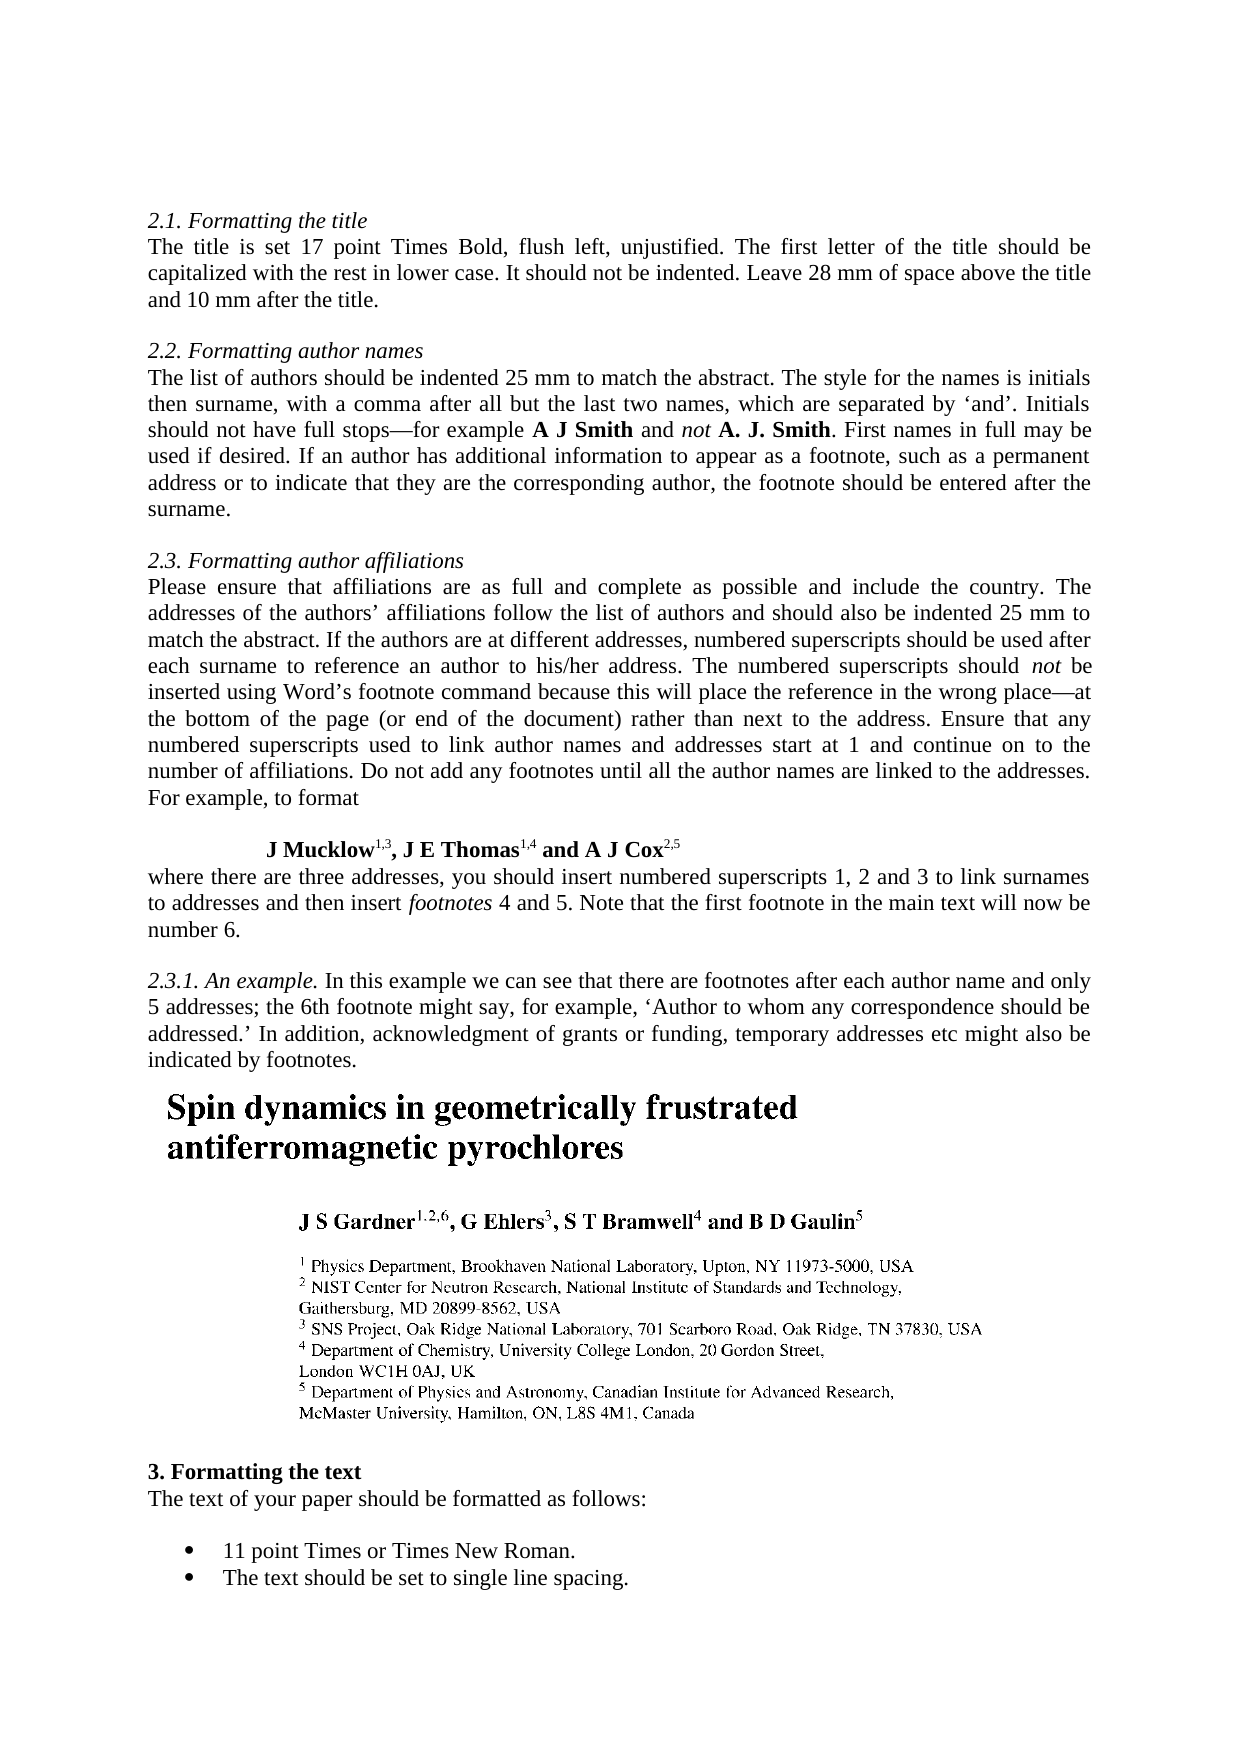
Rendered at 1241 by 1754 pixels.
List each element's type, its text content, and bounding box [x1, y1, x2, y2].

text The title is set 17 point Times Bold, flush left, unjustified. The first letter of the title should be capitalized with the rest in lower case. It should not be indented. Leave 28 mm of space above the title and 10 mm after the title. [148, 233, 1092, 312]
text Formatting the text [148, 1458, 1092, 1485]
text An example. In this example we can see that there are footnotes after each author name and only 5 addresses; the 6th footnote might say, for example, ‘Author to whom any correspondence should be addressed.’ In addition, acknowledgment of grants or funding, temporary addresses etc might also be indicated by footnotes. [148, 967, 1092, 1072]
text Formatting the title [148, 207, 1092, 233]
picture [147, 1072, 1018, 1434]
text Formatting author names [148, 337, 1092, 363]
text The text of your paper should be formatted as follows: [148, 1485, 1092, 1511]
text where there are three addresses, you should insert numbered superscripts 1, 2 and 3 to link surnames to addresses and then insert footnotes 4 and 5. Note that the first footnote in the main text will now be number 6. [148, 863, 1092, 942]
text Formatting author affiliations [148, 547, 1092, 573]
text The text should be set to single line spacing. [185, 1564, 1092, 1590]
text J Mucklow1,3, J E Thomas1,4 and A J Cox2,5 [266, 837, 1092, 863]
text 11 point Times or Times New Roman. [185, 1537, 1092, 1564]
text The list of authors should be indented 25 mm to match the abstract. The style for the names is initials then surname, with a comma after all but the last two names, which are separated by ‘and’. Initials should not have full stops—for example A J Smith and not A. J. Smith. First names in full may be used if desired. If an author has additional information to appear as a footnote, such as a permanent address or to indicate that they are the corresponding author, the footnote should be entered after the surname. [148, 363, 1092, 522]
text Please ensure that affiliations are as full and complete as possible and include the country. The addresses of the authors’ affiliations follow the list of authors and should also be indented 25 mm to match the abstract. If the authors are at different addresses, numbered superscripts should be used after each surname to reference an author to his/her address. The numbered superscripts should not be inserted using Word’s footnote command because this will place the reference in the wrong place—at the bottom of the page (or end of the document) rather than next to the address. Ensure that any numbered superscripts used to link author names and addresses start at 1 and continue on to the number of affiliations. Do not add any footnotes until all the author names are linked to the addresses. For example, to format [148, 573, 1092, 810]
